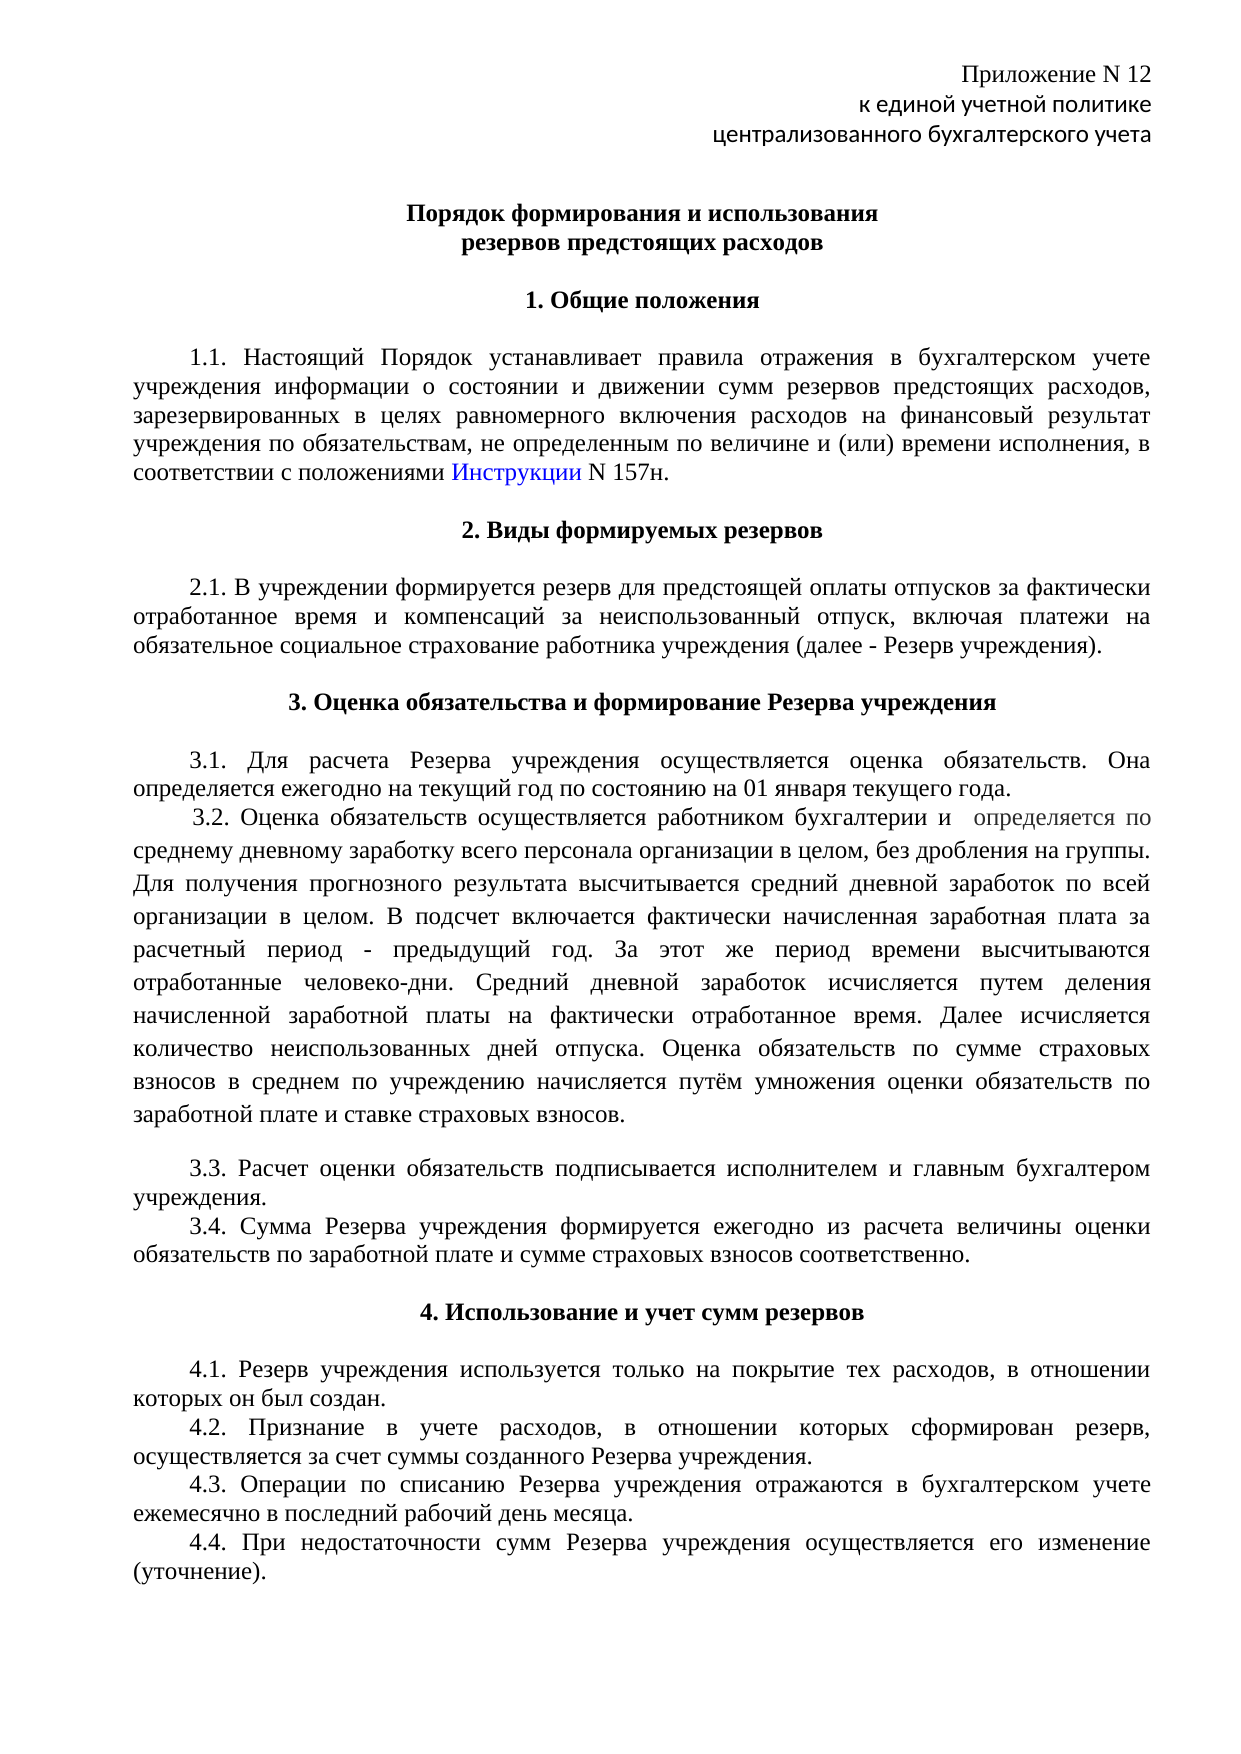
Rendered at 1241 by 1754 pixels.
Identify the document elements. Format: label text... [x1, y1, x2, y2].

text Порядок формирования и использования [133, 198, 1152, 227]
text централизованного бухгалтерского учета [133, 118, 1152, 149]
text 4.3. Операции по списанию Резерва учреждения отражаются в бухгалтерском учете ежемесячно в последний рабочий день месяца. [133, 1469, 1152, 1527]
text 3.4. Сумма Резерва учреждения формируется ежегодно из расчета величины оценки обязательств по заработной плате и сумме страховых взносов соответственно. [133, 1211, 1152, 1268]
text 2. Виды формируемых резервов [133, 515, 1152, 543]
text Приложение N 12 [133, 59, 1152, 88]
text 3. Оценка обязательства и формирование Резерва учреждения [133, 687, 1152, 716]
text 4.2. Признание в учете расходов, в отношении которых сформирован резерв, осуществляется за счет суммы созданного Резерва учреждения. [133, 1412, 1152, 1469]
text 3.3. Расчет оценки обязательств подписывается исполнителем и главным бухгалтером учреждения. [133, 1153, 1152, 1211]
text 3.1. Для расчета Резерва учреждения осуществляется оценка обязательств. Она определяется ежегодно на текущий год по состоянию на 01 января текущего года. [133, 745, 1152, 802]
text 2.1. В учреждении формируется резерв для предстоящей оплаты отпусков за фактически отработанное время и компенсаций за неиспользованный отпуск, включая платежи на обязательное социальное страхование работника учреждения (далее - Резерв учреждения). [133, 572, 1152, 658]
text к единой учетной политике [133, 88, 1152, 118]
text 4.1. Резерв учреждения используется только на покрытие тех расходов, в отношении которых он был создан. [133, 1354, 1152, 1412]
text 1. Общие положения [133, 285, 1152, 313]
text 1.1. Настоящий Порядок устанавливает правила отражения в бухгалтерском учете учреждения информации о состоянии и движении сумм резервов предстоящих расходов, зарезервированных в целях равномерного включения расходов на финансовый результат учреждения по обязательствам, не определенным по величине и (или) времени исполнения, в соответствии с положениями Инструкции N 157н. [133, 342, 1152, 486]
text резервов предстоящих расходов [133, 227, 1152, 256]
text 4.4. При недостаточности сумм Резерва учреждения осуществляется его изменение (уточнение). [133, 1527, 1152, 1584]
text 4. Использование и учет сумм резервов [133, 1297, 1152, 1326]
